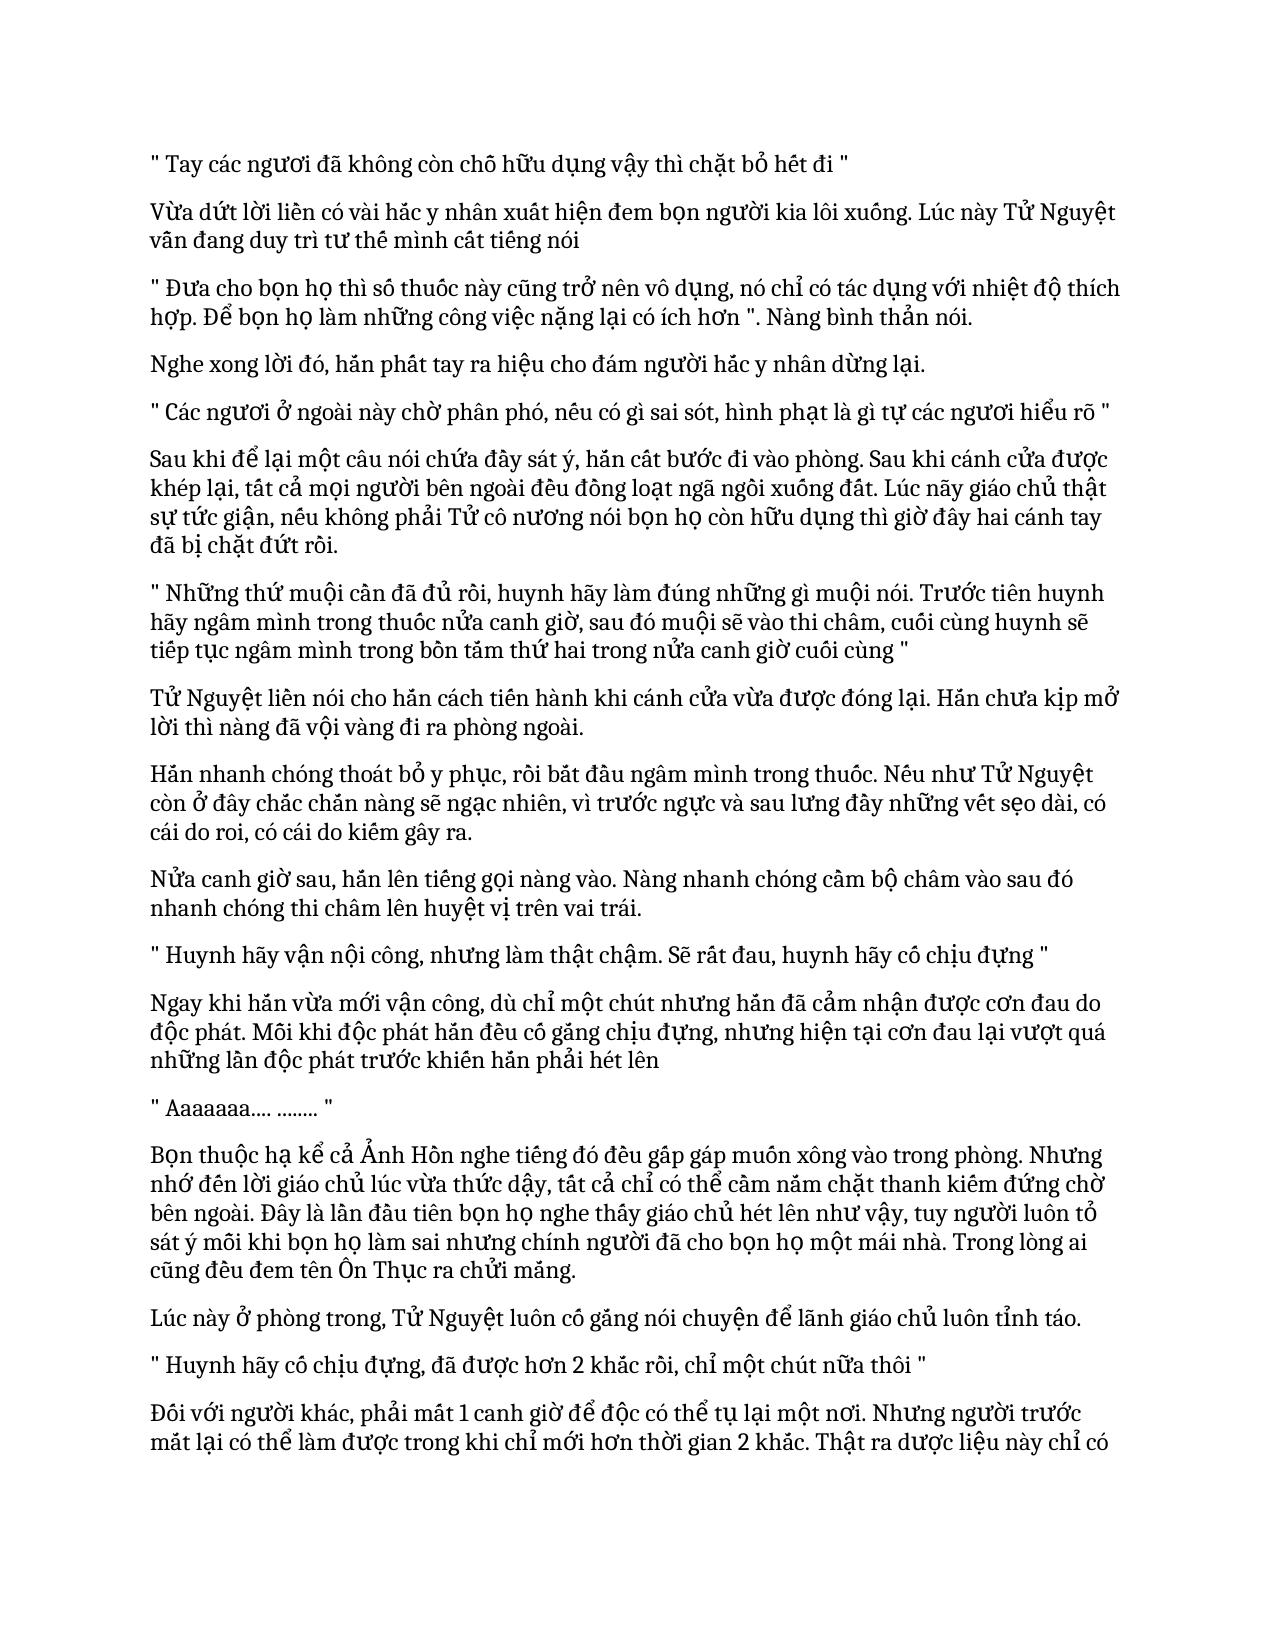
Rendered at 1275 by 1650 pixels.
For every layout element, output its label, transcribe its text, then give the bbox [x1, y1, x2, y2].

text Nửa canh giờ sau, hắn lên tiếng gọi nàng vào. Nàng nhanh chóng cầm bộ châm vào sau đó nhanh chóng thi châm lên huyệt vị trên vai trái. [150, 865, 1125, 922]
text Hắn nhanh chóng thoát bỏ y phục, rồi bắt đầu ngâm mình trong thuốc. Nếu như Tử Nguyệt còn ở đây chắc chắn nàng sẽ ngạc nhiên, vì trước ngực và sau lưng đầy những vết sẹo dài, có cái do roi, có cái do kiếm gây ra. [150, 760, 1125, 846]
text Bọn thuộc hạ kể cả Ảnh Hồn nghe tiếng đó đều gấp gáp muốn xông vào trong phòng. Nhưng nhớ đến lời giáo chủ lúc vừa thức dậy, tất cả chỉ có thể cầm nắm chặt thanh kiếm đứng chờ bên ngoài. Đây là lần đầu tiên bọn họ nghe thấy giáo chủ hét lên như vậy, tuy người luôn tỏ sát ý mỗi khi bọn họ làm sai nhưng chính người đã cho bọn họ một mái nhà. Trong lòng ai cũng đều đem tên Ôn Thục ra chửi mắng. [150, 1141, 1125, 1285]
text Nghe xong lời đó, hắn phất tay ra hiệu cho đám người hắc y nhân dừng lại. [150, 350, 1125, 379]
text " Huynh hãy cố chịu đựng, đã được hơn 2 khắc rồi, chỉ một chút nữa thôi " [150, 1351, 1125, 1380]
text " Những thứ muội cần đã đủ rồi, huynh hãy làm đúng những gì muội nói. Trước tiên huynh hãy ngâm mình trong thuốc nửa canh giờ, sau đó muội sẽ vào thi châm, cuối cùng huynh sẽ tiếp tục ngâm mình trong bồn tắm thứ hai trong nửa canh giờ cuối cùng " [150, 579, 1125, 665]
text Vừa dứt lời liền có vài hắc y nhân xuất hiện đem bọn người kia lôi xuống. Lúc này Tử Nguyệt vẫn đang duy trì tư thế mình cất tiếng nói [150, 197, 1125, 255]
text Ngay khi hắn vừa mới vận công, dù chỉ một chút nhưng hắn đã cảm nhận được cơn đau do độc phát. Mỗi khi độc phát hắn đều cố gắng chịu đựng, nhưng hiện tại cơn đau lại vượt quá những lần độc phát trước khiến hắn phải hét lên [150, 989, 1125, 1075]
text Sau khi để lại một câu nói chứa đầy sát ý, hắn cất bước đi vào phòng. Sau khi cánh cửa được khép lại, tất cả mọi người bên ngoài đều đồng loạt ngã ngồi xuống đất. Lúc nãy giáo chủ thật sự tức giận, nếu không phải Tử cô nương nói bọn họ còn hữu dụng thì giờ đây hai cánh tay đã bị chặt đứt rồi. [150, 445, 1125, 560]
text Lúc này ở phòng trong, Tử Nguyệt luôn cố gắng nói chuyện để lãnh giáo chủ luôn tỉnh táo. [150, 1304, 1125, 1332]
text " Tay các ngươi đã không còn chỗ hữu dụng vậy thì chặt bỏ hết đi " [150, 150, 1125, 179]
text " Đưa cho bọn họ thì số thuốc này cũng trở nên vô dụng, nó chỉ có tác dụng với nhiệt độ thích hợp. Để bọn họ làm những công việc nặng lại có ích hơn ". Nàng bình thản nói. [150, 274, 1125, 331]
text " Các ngươi ở ngoài này chờ phân phó, nếu có gì sai sót, hình phạt là gì tự các ngươi hiểu rõ " [150, 397, 1125, 426]
text " Huynh hãy vận nội công, nhưng làm thật chậm. Sẽ rất đau, huynh hãy cố chịu đựng " [150, 941, 1125, 970]
text " Aaaaaaa.... ........ " [150, 1094, 1125, 1122]
text Tử Nguyệt liền nói cho hắn cách tiến hành khi cánh cửa vừa được đóng lại. Hắn chưa kịp mở lời thì nàng đã vội vàng đi ra phòng ngoài. [150, 684, 1125, 741]
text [150, 1399, 1125, 1456]
